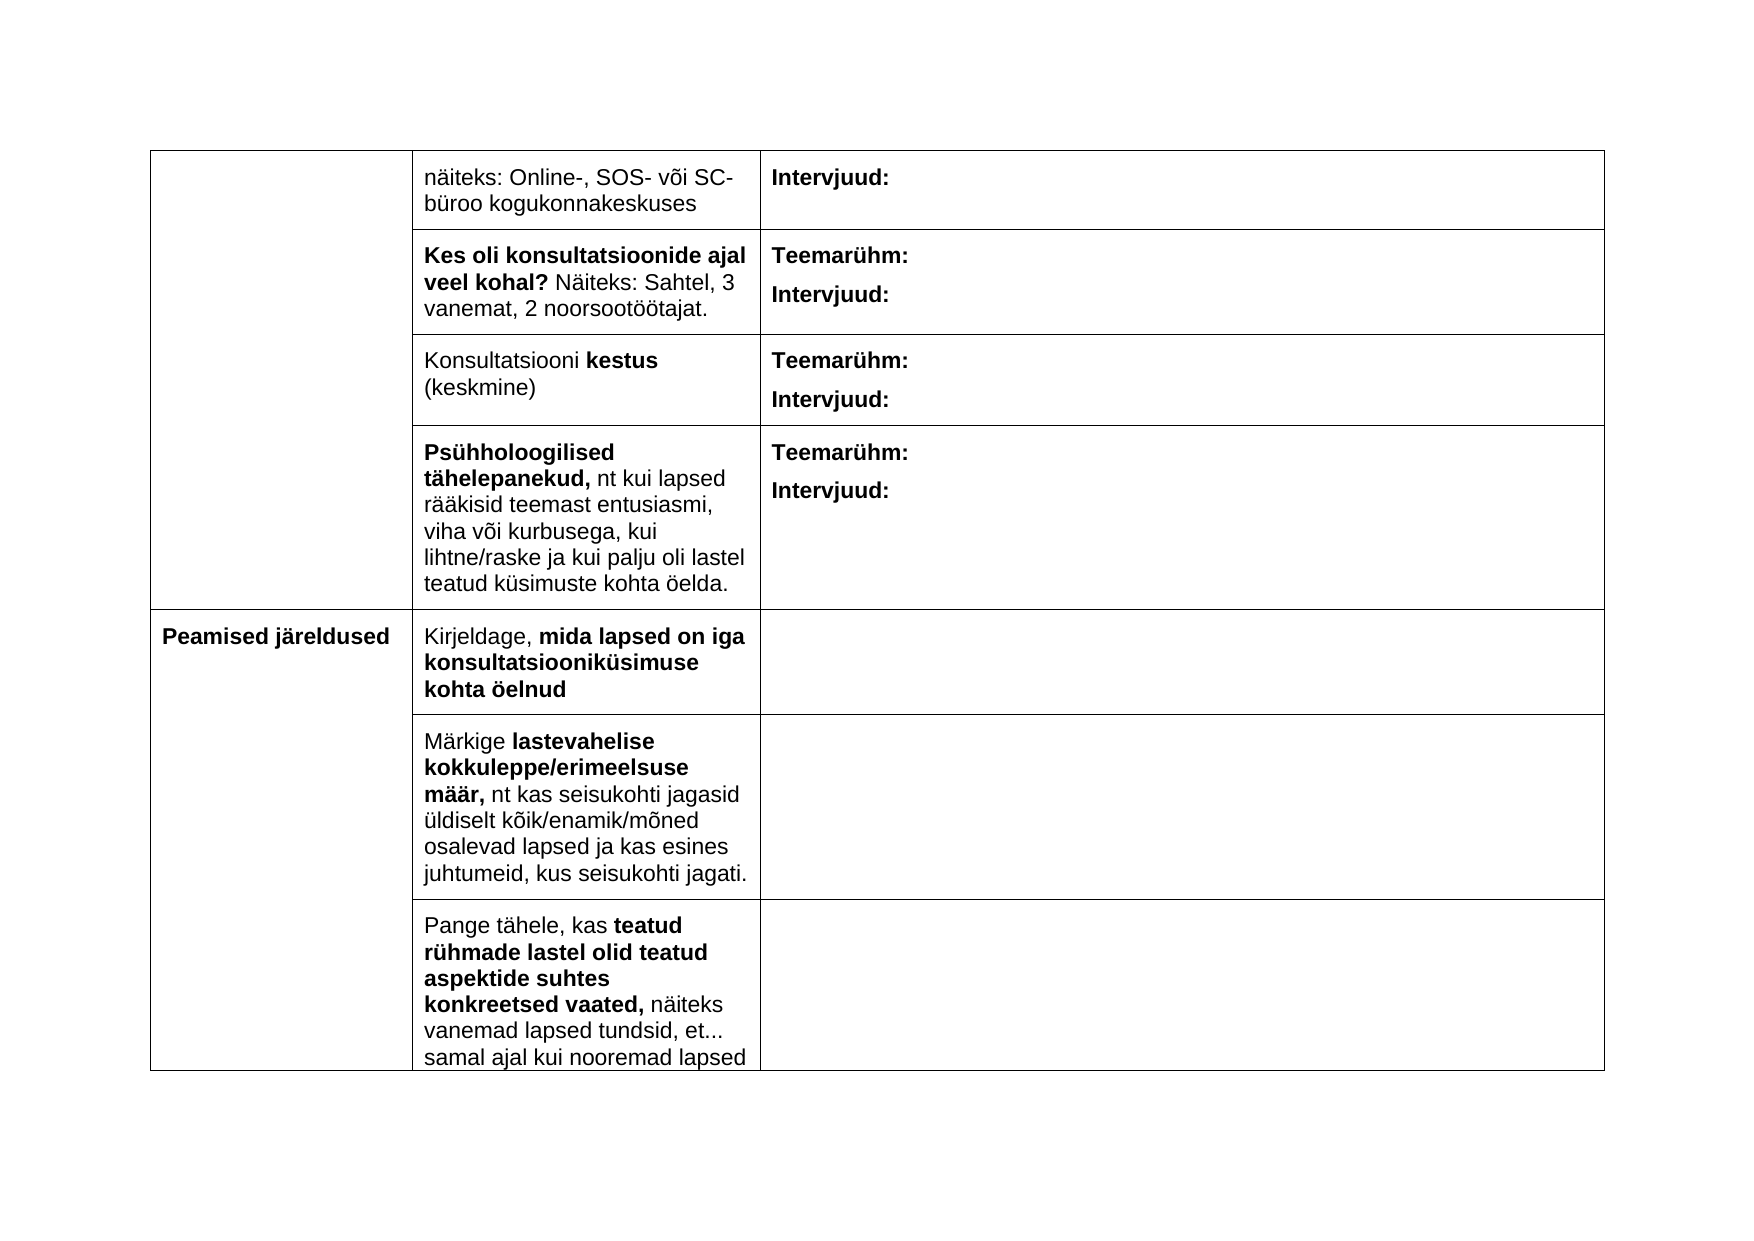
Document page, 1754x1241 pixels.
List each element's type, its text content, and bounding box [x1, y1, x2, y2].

table_cell [761, 900, 1604, 1070]
table_cell Teemarühm: Intervjuud: [761, 426, 1604, 609]
table_cell Märkige lastevahelise kokkuleppe/erimeelsuse määr, nt kas seisukohti jagasid üldiselt kõik/enamik/mõned osalevad lapsed ja kas esines juhtumeid, kus seisukohti jagati. [413, 715, 760, 898]
table_cell Peamised järeldused [151, 610, 412, 1070]
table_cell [413, 900, 760, 1070]
table_cell Kes oli konsultatsioonide ajal veel kohal? Näiteks: Sahtel, 3 vanemat, 2 noorsootöötajat. [413, 230, 760, 334]
table_cell Konsultatsiooni kestus (keskmine) [413, 335, 760, 425]
table_cell [761, 715, 1604, 898]
table_cell Teemarühm: Intervjuud: [761, 230, 1604, 334]
table_cell [761, 610, 1604, 714]
table_cell Psühholoogilised tähelepanekud, nt kui lapsed rääkisid teemast entusiasmi, viha või kurbusega, kui lihtne/raske ja kui palju oli lastel teatud küsimuste kohta öelda. [413, 426, 760, 609]
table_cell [761, 151, 1604, 229]
table_cell Teemarühm: Intervjuud: [761, 335, 1604, 425]
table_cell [413, 151, 760, 229]
table_cell Kirjeldage, mida lapsed on iga konsultatsiooniküsimuse kohta öelnud [413, 610, 760, 714]
